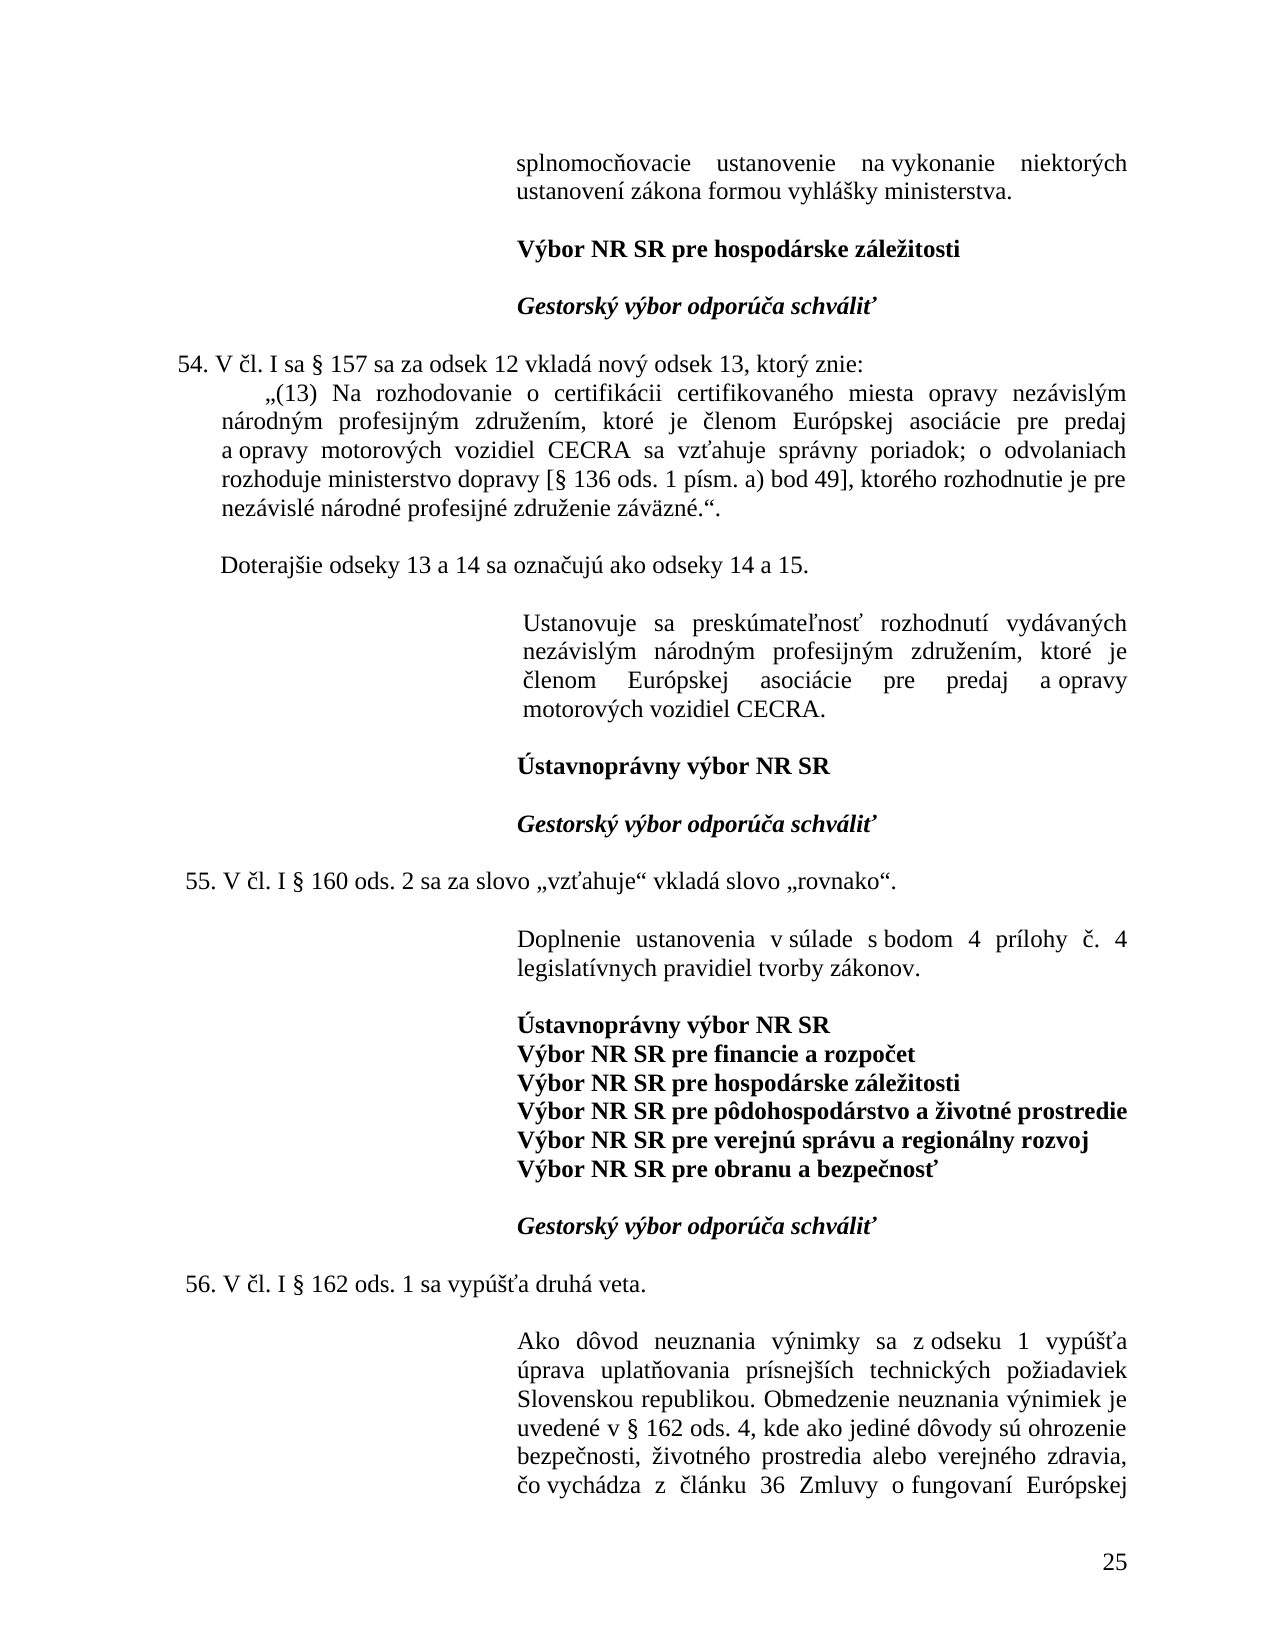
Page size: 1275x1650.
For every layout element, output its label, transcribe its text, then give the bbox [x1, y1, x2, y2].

list V čl. I § 162 ods. 1 sa vypúšťa druhá veta. [185, 1269, 1127, 1298]
text Výbor NR SR pre hospodárske záležitosti [517, 1068, 1127, 1096]
text Výbor NR SR pre hospodárske záležitosti [517, 234, 1127, 263]
list V čl. I sa § 157 sa za odsek 12 vkladá nový odsek 13, ktorý znie: [177, 349, 1127, 378]
text Výbor NR SR pre obranu a bezpečnosť [517, 1154, 1127, 1183]
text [517, 1326, 1127, 1499]
text Doplnenie ustanovenia v súlade s bodom 4 prílohy č. 4 legislatívnych pravidiel tvorby zákonov. [517, 924, 1127, 981]
text Ústavnoprávny výbor NR SR [517, 1010, 1127, 1039]
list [516, 148, 1127, 205]
text Ustanovuje sa preskúmateľnosť rozhodnutí vydávaných nezávislým národným profesijným združením, ktoré je členom Európskej asociácie pre predaj a opravy motorových vozidiel CECRA. [523, 608, 1127, 723]
list „(13) Na rozhodovanie o certifikácii certifikovaného miesta opravy nezávislým národným profesijným združením, ktoré je členom Európskej asociácie pre predaj a opravy motorových vozidiel CECRA sa vzťahuje správny poriadok; o odvolaniach rozhoduje ministerstvo dopravy [§ 136 ods. 1 písm. a) bod 49], ktorého rozhodnutie je pre nezávislé národné profesijné združenie záväzné.“. [221, 378, 1127, 521]
text Ústavnoprávny výbor NR SR [517, 751, 1127, 780]
text Výbor NR SR pre verejnú správu a regionálny rozvoj [517, 1125, 1127, 1154]
list Doterajšie odseky 13 a 14 sa označujú ako odseky 14 a 15. [220, 550, 1127, 579]
text Výbor NR SR pre financie a rozpočet [517, 1039, 1127, 1068]
list V čl. I § 160 ods. 2 sa za slovo „vzťahuje“ vkladá slovo „rovnako“. [185, 866, 1127, 895]
text Gestorský výbor odporúča schváliť [517, 1211, 1127, 1240]
text Gestorský výbor odporúča schváliť [517, 291, 1127, 320]
text Výbor NR SR pre pôdohospodárstvo a životné prostredie [517, 1096, 1127, 1125]
text Gestorský výbor odporúča schváliť [517, 809, 1127, 838]
